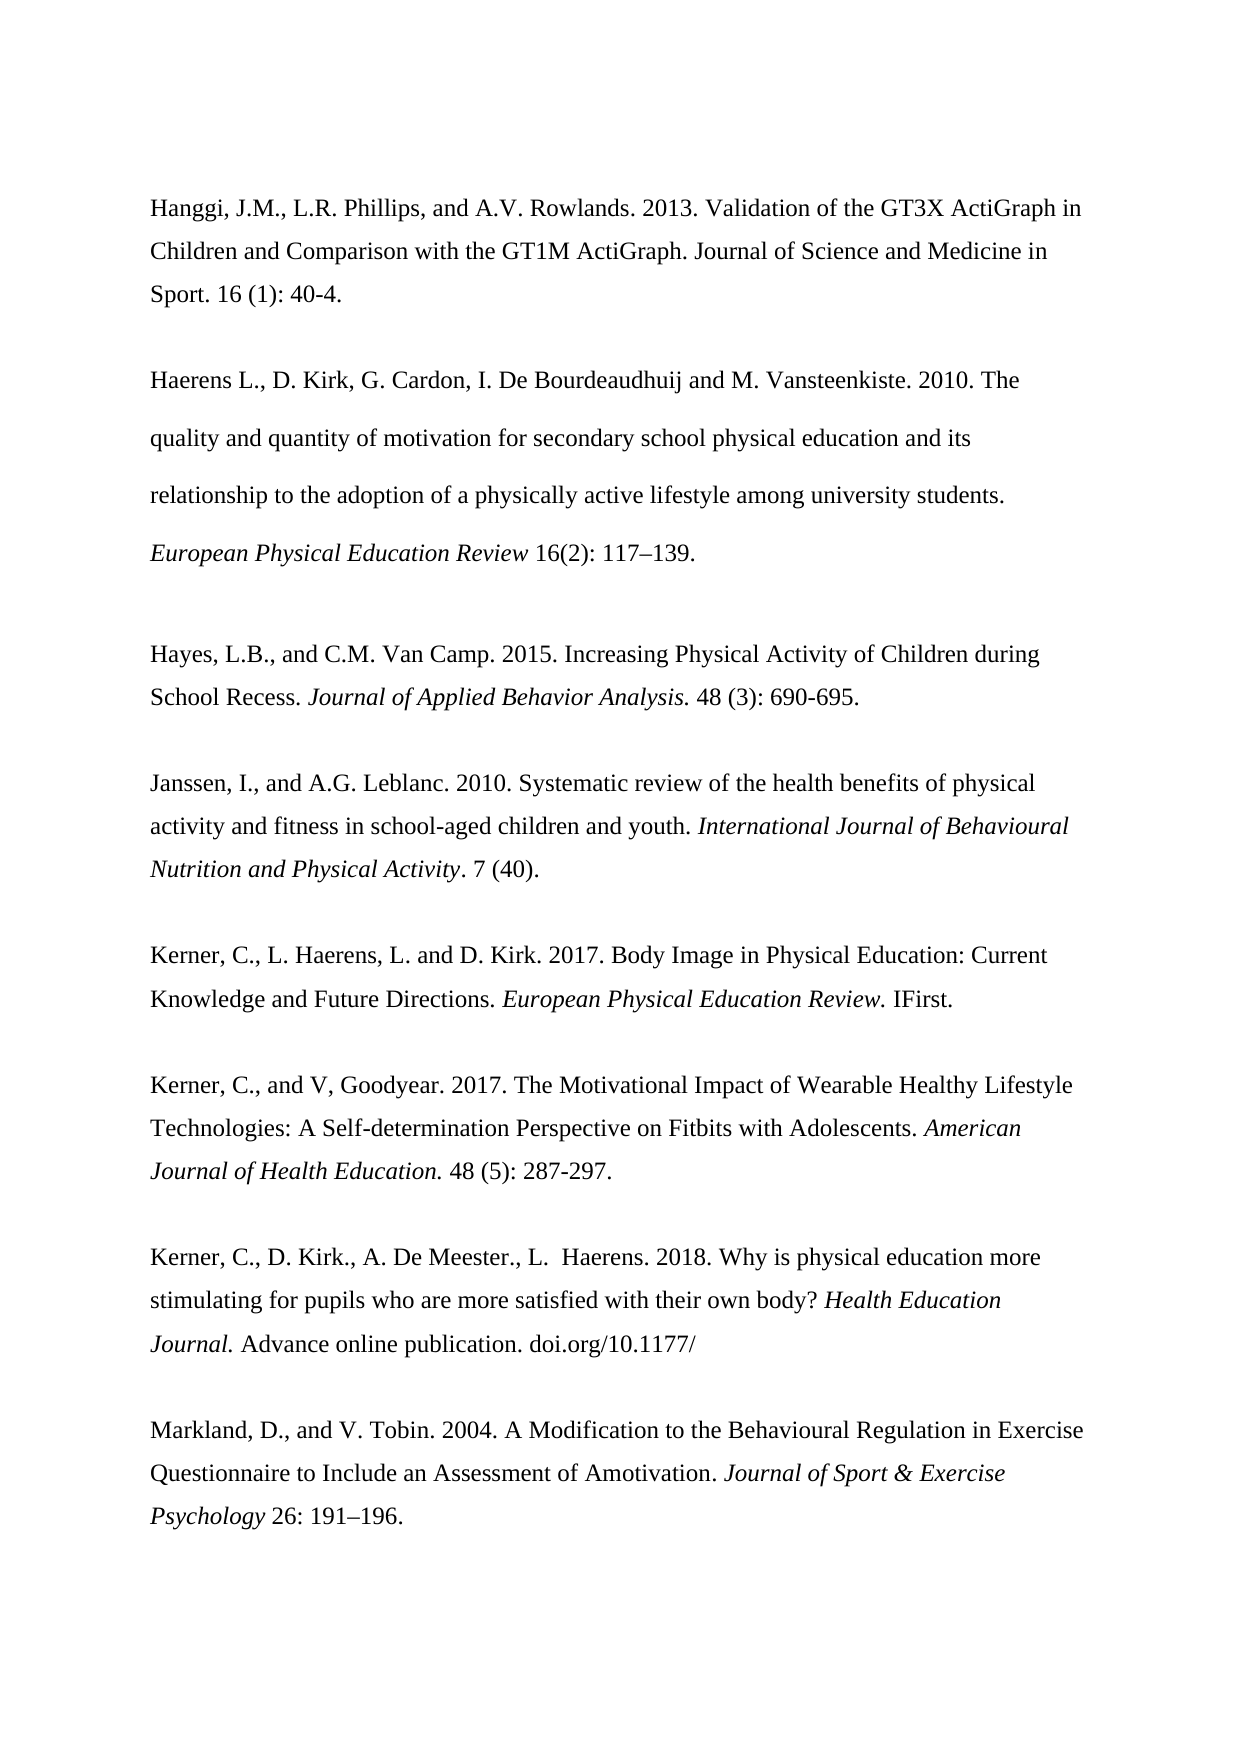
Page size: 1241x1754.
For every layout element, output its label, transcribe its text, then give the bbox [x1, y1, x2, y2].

text Markland, D., and V. Tobin. 2004. A Modification to the Behavioural Regulation in Exercise Questionnaire to Include an Assessment of Amotivation. Journal of Sport & Exercise Psychology 26: 191–196. [150, 1415, 1090, 1530]
text Kerner, C., and V, Goodyear. 2017. The Motivational Impact of Wearable Healthy Lifestyle Technologies: A Self-determination Perspective on Fitbits with Adolescents. American Journal of Health Education. 48 (5): 287-297. [150, 1070, 1090, 1185]
text Hanggi, J.M., L.R. Phillips, and A.V. Rowlands. 2013. Validation of the GT3X ActiGraph in Children and Comparison with the GT1M ActiGraph. Journal of Science and Medicine in Sport. 16 (1): 40-4. [150, 193, 1090, 308]
text Kerner, C., L. Haerens, L. and D. Kirk. 2017. Body Image in Physical Education: Current Knowledge and Future Directions. European Physical Education Review. IFirst. [150, 941, 1090, 1012]
text Janssen, I., and A.G. Leblanc. 2010. Systematic review of the health benefits of physical activity and fitness in school-aged children and youth. International Journal of Behavioural Nutrition and Physical Activity. 7 (40). [150, 768, 1090, 883]
text Kerner, C., D. Kirk., A. De Meester., L. Haerens. 2018. Why is physical education more stimulating for pupils who are more satisfied with their own body? Health Education Journal. Advance online publication. doi.org/10.1177/ [150, 1242, 1090, 1357]
text Haerens L., D. Kirk, G. Cardon, I. De Bourdeaudhuij and M. Vansteenkiste. 2010. The quality and quantity of motivation for secondary school physical education and its relationship to the adoption of a physically active lifestyle among university students. European Physical Education Review 16(2): 117–139. [150, 366, 1090, 567]
text Hayes, L.B., and C.M. Van Camp. 2015. Increasing Physical Activity of Children during School Recess. Journal of Applied Behavior Analysis. 48 (3): 690-695. [150, 639, 1090, 711]
